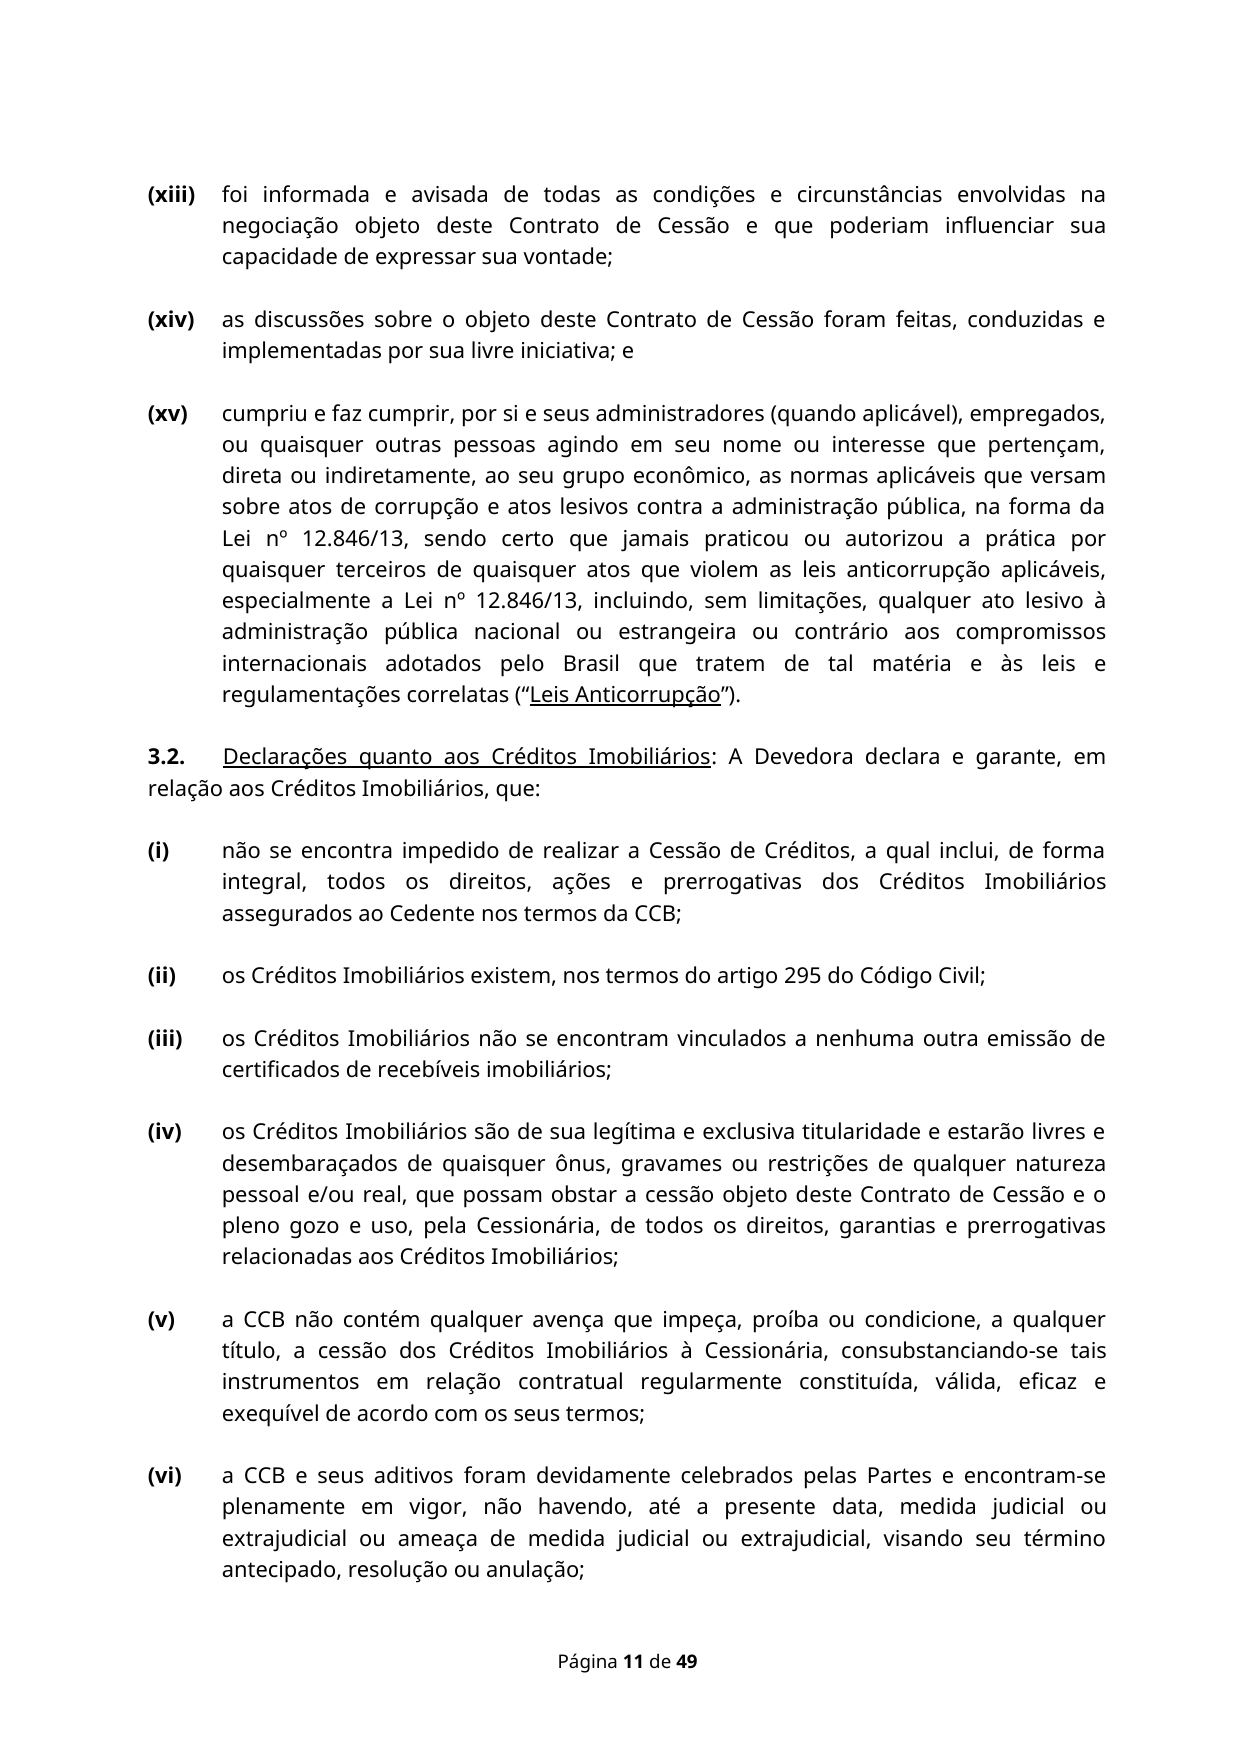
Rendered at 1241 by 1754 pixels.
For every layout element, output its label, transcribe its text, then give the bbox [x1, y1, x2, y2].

list não se encontra impedido de realizar a Cessão de Créditos, a qual inclui, de forma integral, todos os direitos, ações e prerrogativas dos Créditos Imobiliários assegurados ao Cedente nos termos da CCB; [148, 833, 1107, 927]
list os Créditos Imobiliários não se encontram vinculados a nenhuma outra emissão de certificados de recebíveis imobiliários; [148, 1021, 1107, 1083]
list os Créditos Imobiliários existem, nos termos do artigo 295 do Código Civil; [148, 958, 1107, 990]
list a CCB não contém qualquer avença que impeça, proíba ou condicione, a qualquer título, a cessão dos Créditos Imobiliários à Cessionária, consubstanciando-se tais instrumentos em relação contratual regularmente constituída, válida, eficaz e exequível de acordo com os seus termos; [148, 1302, 1107, 1427]
text 3.2. Declarações quanto aos Créditos Imobiliários: A Devedora declara e garante, em relação aos Créditos Imobiliários, que: [148, 740, 1107, 802]
list os Créditos Imobiliários são de sua legítima e exclusiva titularidade e estarão livres e desembaraçados de quaisquer ônus, gravames ou restrições de qualquer natureza pessoal e/ou real, que possam obstar a cessão objeto deste Contrato de Cessão e o pleno gozo e uso, pela Cessionária, de todos os direitos, garantias e prerrogativas relacionadas aos Créditos Imobiliários; [148, 1115, 1107, 1271]
list as discussões sobre o objeto deste Contrato de Cessão foram feitas, conduzidas e implementadas por sua livre iniciativa; e [148, 302, 1107, 365]
list a CCB e seus aditivos foram devidamente celebrados pelas Partes e encontram-se plenamente em vigor, não havendo, até a presente data, medida judicial ou extrajudicial ou ameaça de medida judicial ou extrajudicial, visando seu término antecipado, resolução ou anulação; [148, 1458, 1107, 1583]
list cumpriu e faz cumprir, por si e seus administradores (quando aplicável), empregados, ou quaisquer outras pessoas agindo em seu nome ou interesse que pertençam, direta ou indiretamente, ao seu grupo econômico, as normas aplicáveis que versam sobre atos de corrupção e atos lesivos contra a administração pública, na forma da Lei nº 12.846/13, sendo certo que jamais praticou ou autorizou a prática por quaisquer terceiros de quaisquer atos que violem as leis anticorrupção aplicáveis, especialmente a Lei nº 12.846/13, incluindo, sem limitações, qualquer ato lesivo à administração pública nacional ou estrangeira ou contrário aos compromissos internacionais adotados pelo Brasil que tratem de tal matéria e às leis e regulamentações correlatas (“Leis Anticorrupção”). [148, 396, 1107, 708]
list foi informada e avisada de todas as condições e circunstâncias envolvidas na negociação objeto deste Contrato de Cessão e que poderiam influenciar sua capacidade de expressar sua vontade; [148, 177, 1107, 271]
